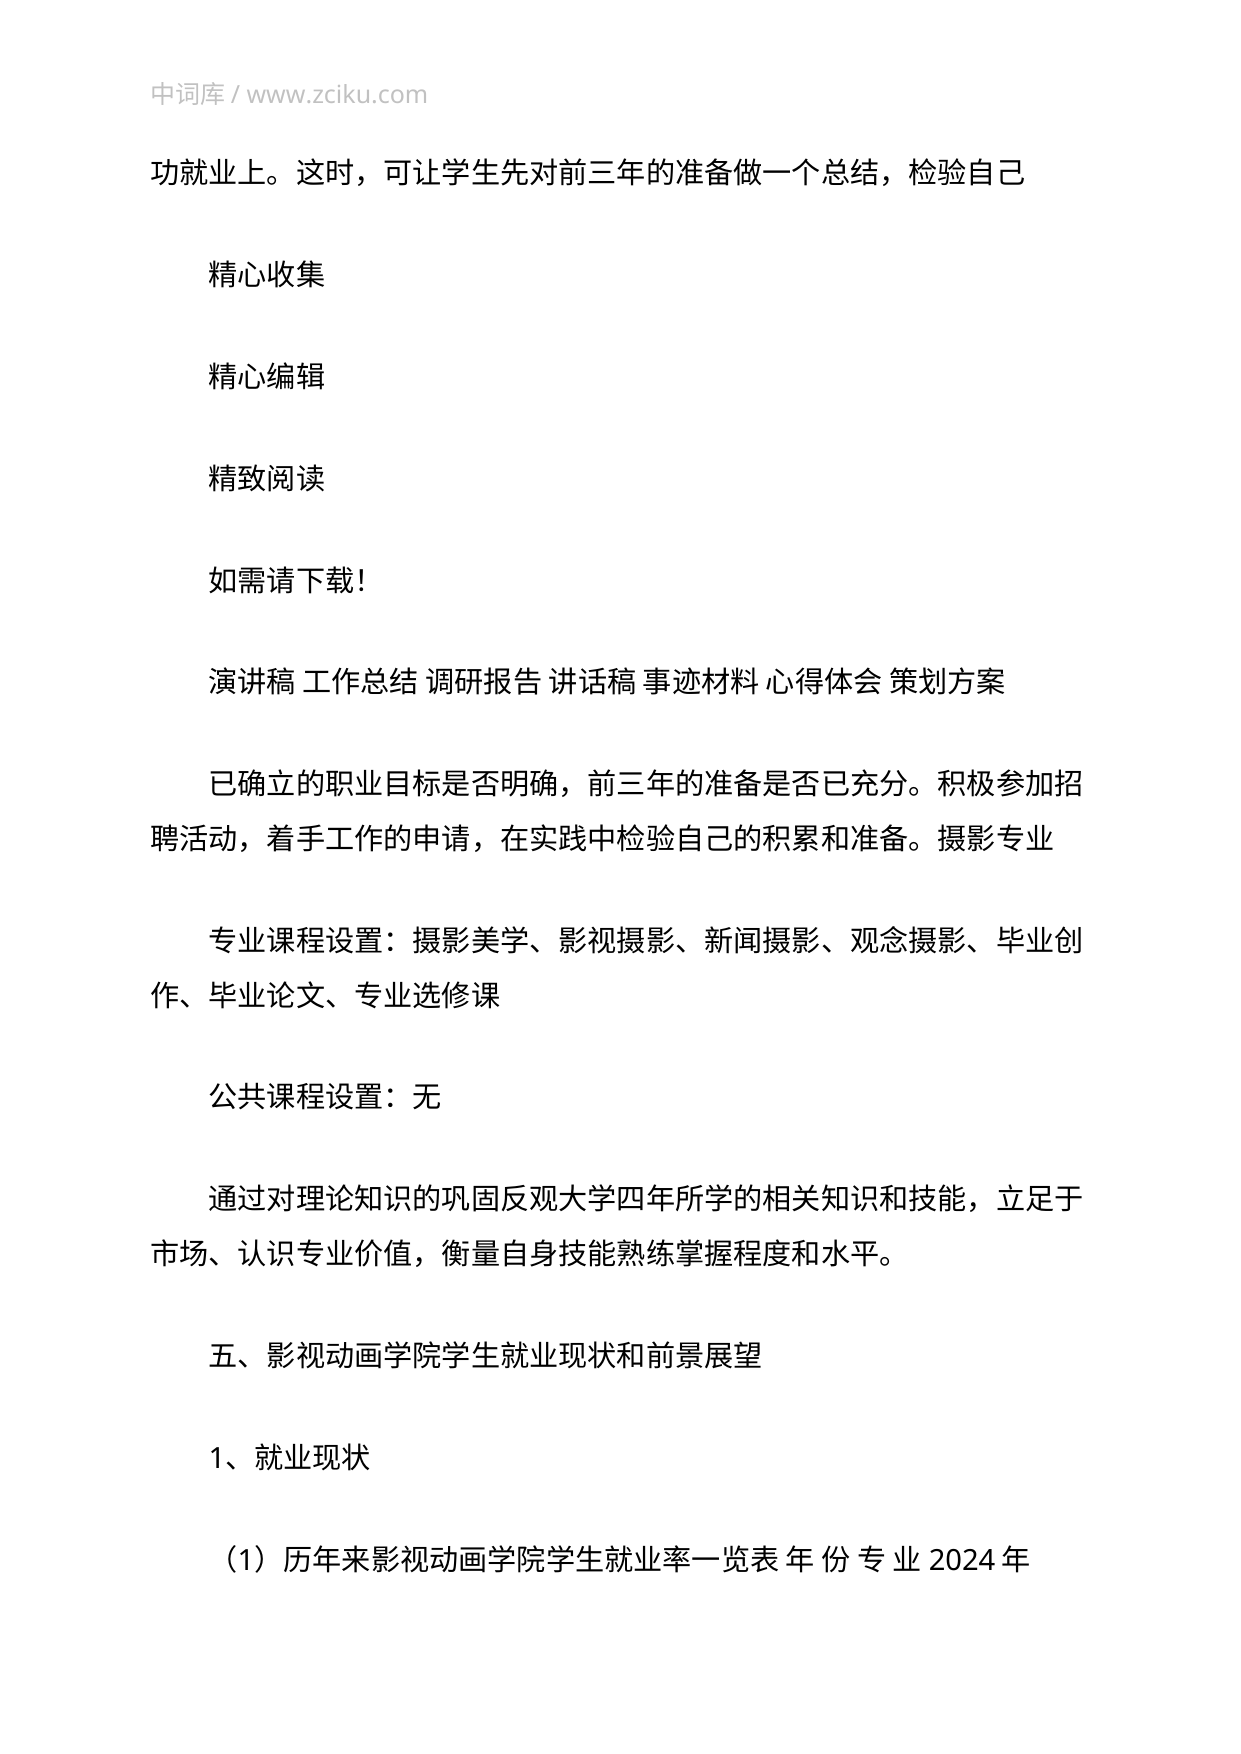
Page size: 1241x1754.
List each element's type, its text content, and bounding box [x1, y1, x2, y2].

text 专业课程设置：摄影美学、影视摄影、新闻摄影、观念摄影、毕业创作、毕业论文、专业选修课 [150, 917, 1090, 1014]
text 如需请下载！ [150, 557, 1090, 599]
text 1、就业现状 [150, 1434, 1090, 1477]
text 演讲稿 工作总结 调研报告 讲话稿 事迹材料 心得体会 策划方案 [150, 659, 1090, 701]
text 已确立的职业目标是否明确，前三年的准备是否已充分。积极参加招聘活动，着手工作的申请，在实践中检验自己的积累和准备。摄影专业 [150, 761, 1090, 858]
text 公共课程设置：无 [150, 1074, 1090, 1116]
text 精心收集 [150, 252, 1090, 294]
text 通过对理论知识的巩固反观大学四年所学的相关知识和技能，立足于市场、认识专业价值，衡量自身技能熟练掌握程度和水平。 [150, 1176, 1090, 1273]
text 五、影视动画学院学生就业现状和前景展望 [150, 1332, 1090, 1375]
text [150, 1536, 1090, 1578]
text 精心编辑 [150, 353, 1090, 396]
text 精致阅读 [150, 455, 1090, 498]
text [150, 150, 1090, 192]
